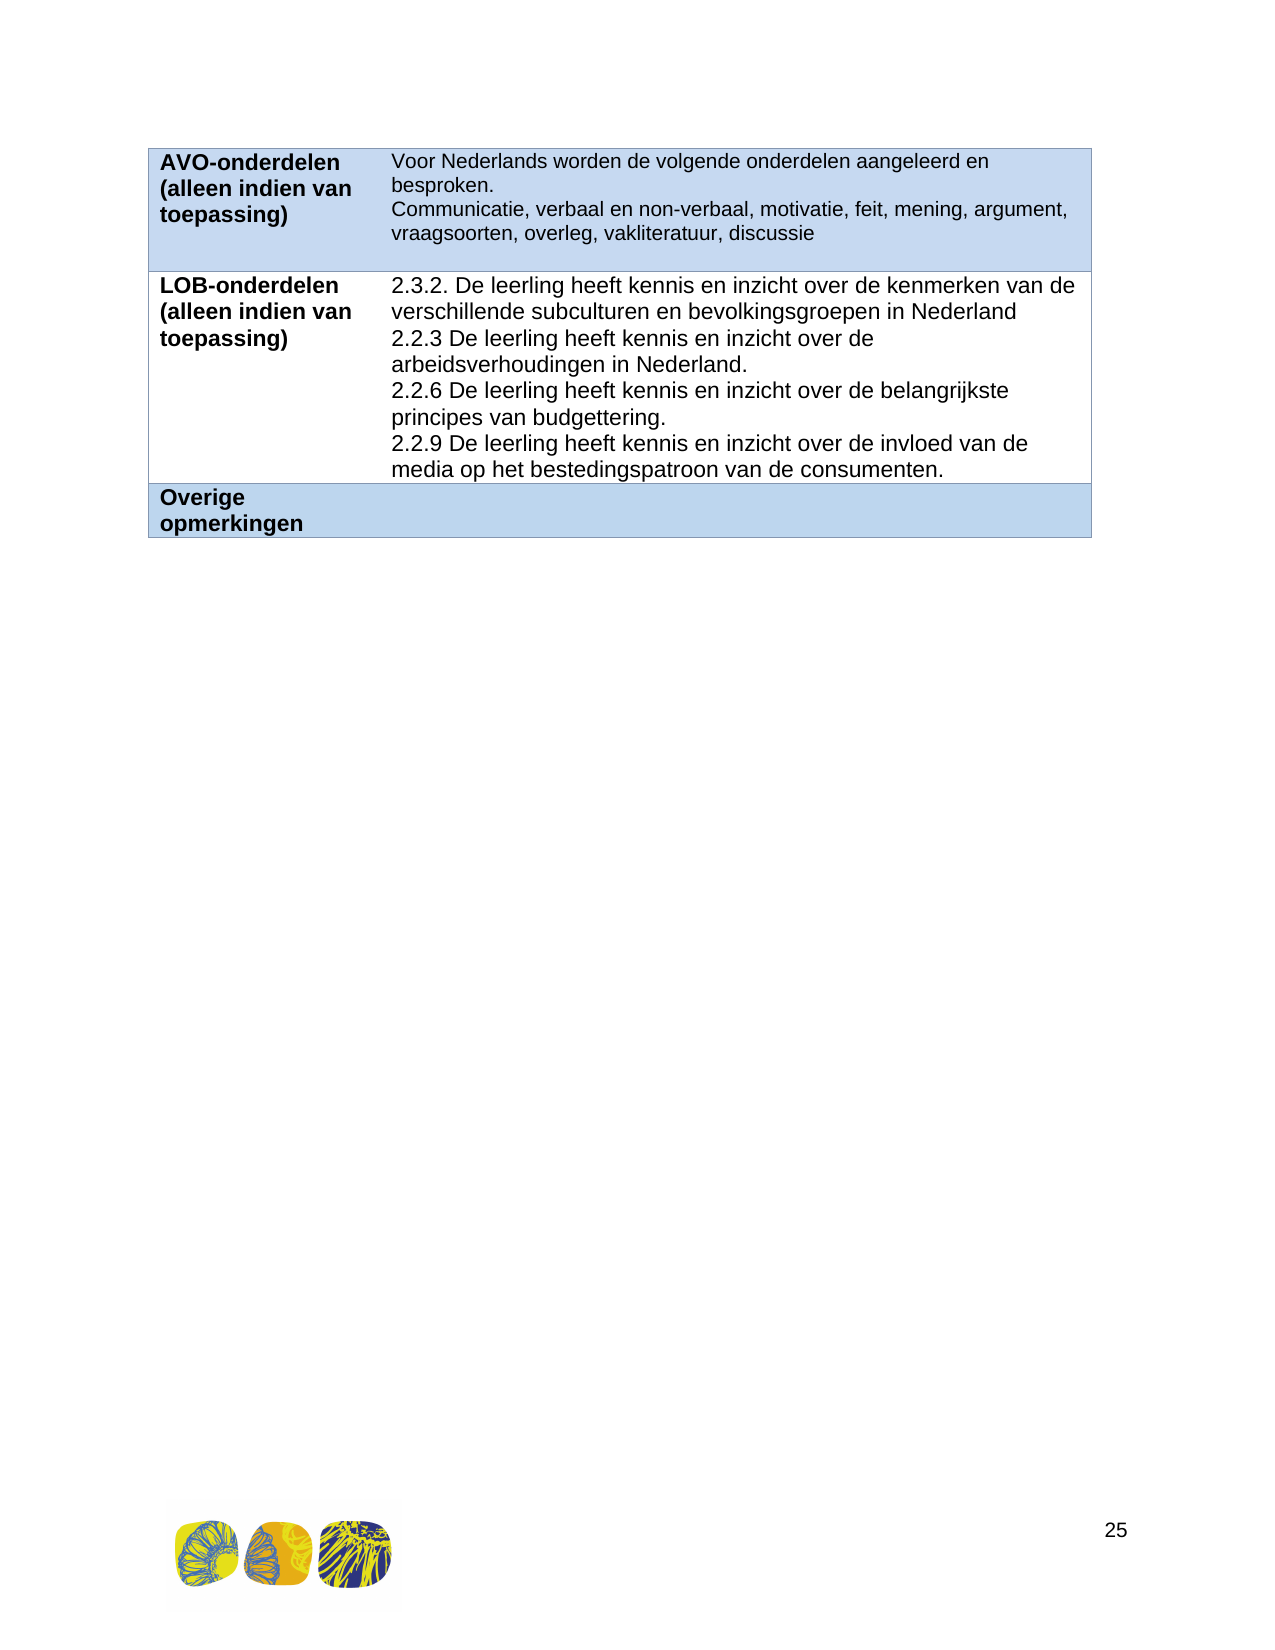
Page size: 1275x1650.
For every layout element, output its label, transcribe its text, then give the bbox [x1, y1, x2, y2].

table_cell [380, 484, 1091, 537]
table_cell Voor Nederlands worden de volgende onderdelen aangeleerd en besproken. Communicatie, verbaal en non-verbaal, motivatie, feit, mening, argument, vraagsoorten, overleg, vakliteratuur, discussie [380, 149, 1091, 271]
picture [165, 1499, 403, 1612]
table_cell AVO-onderdelen (alleen indien van toepassing) [149, 149, 380, 271]
table_cell Overige opmerkingen [149, 484, 380, 537]
table_cell 2.3.2. De leerling heeft kennis en inzicht over de kenmerken van de verschillende subculturen en bevolkingsgroepen in Nederland 2.2.3 De leerling heeft kennis en inzicht over de arbeidsverhoudingen in Nederland. 2.2.6 De leerling heeft kennis en inzicht over de belangrijkste principes van budgettering. 2.2.9 De leerling heeft kennis en inzicht over de invloed van de media op het bestedingspatroon van de consumenten. [380, 272, 1091, 483]
table_cell LOB-onderdelen (alleen indien van toepassing) [149, 272, 380, 483]
